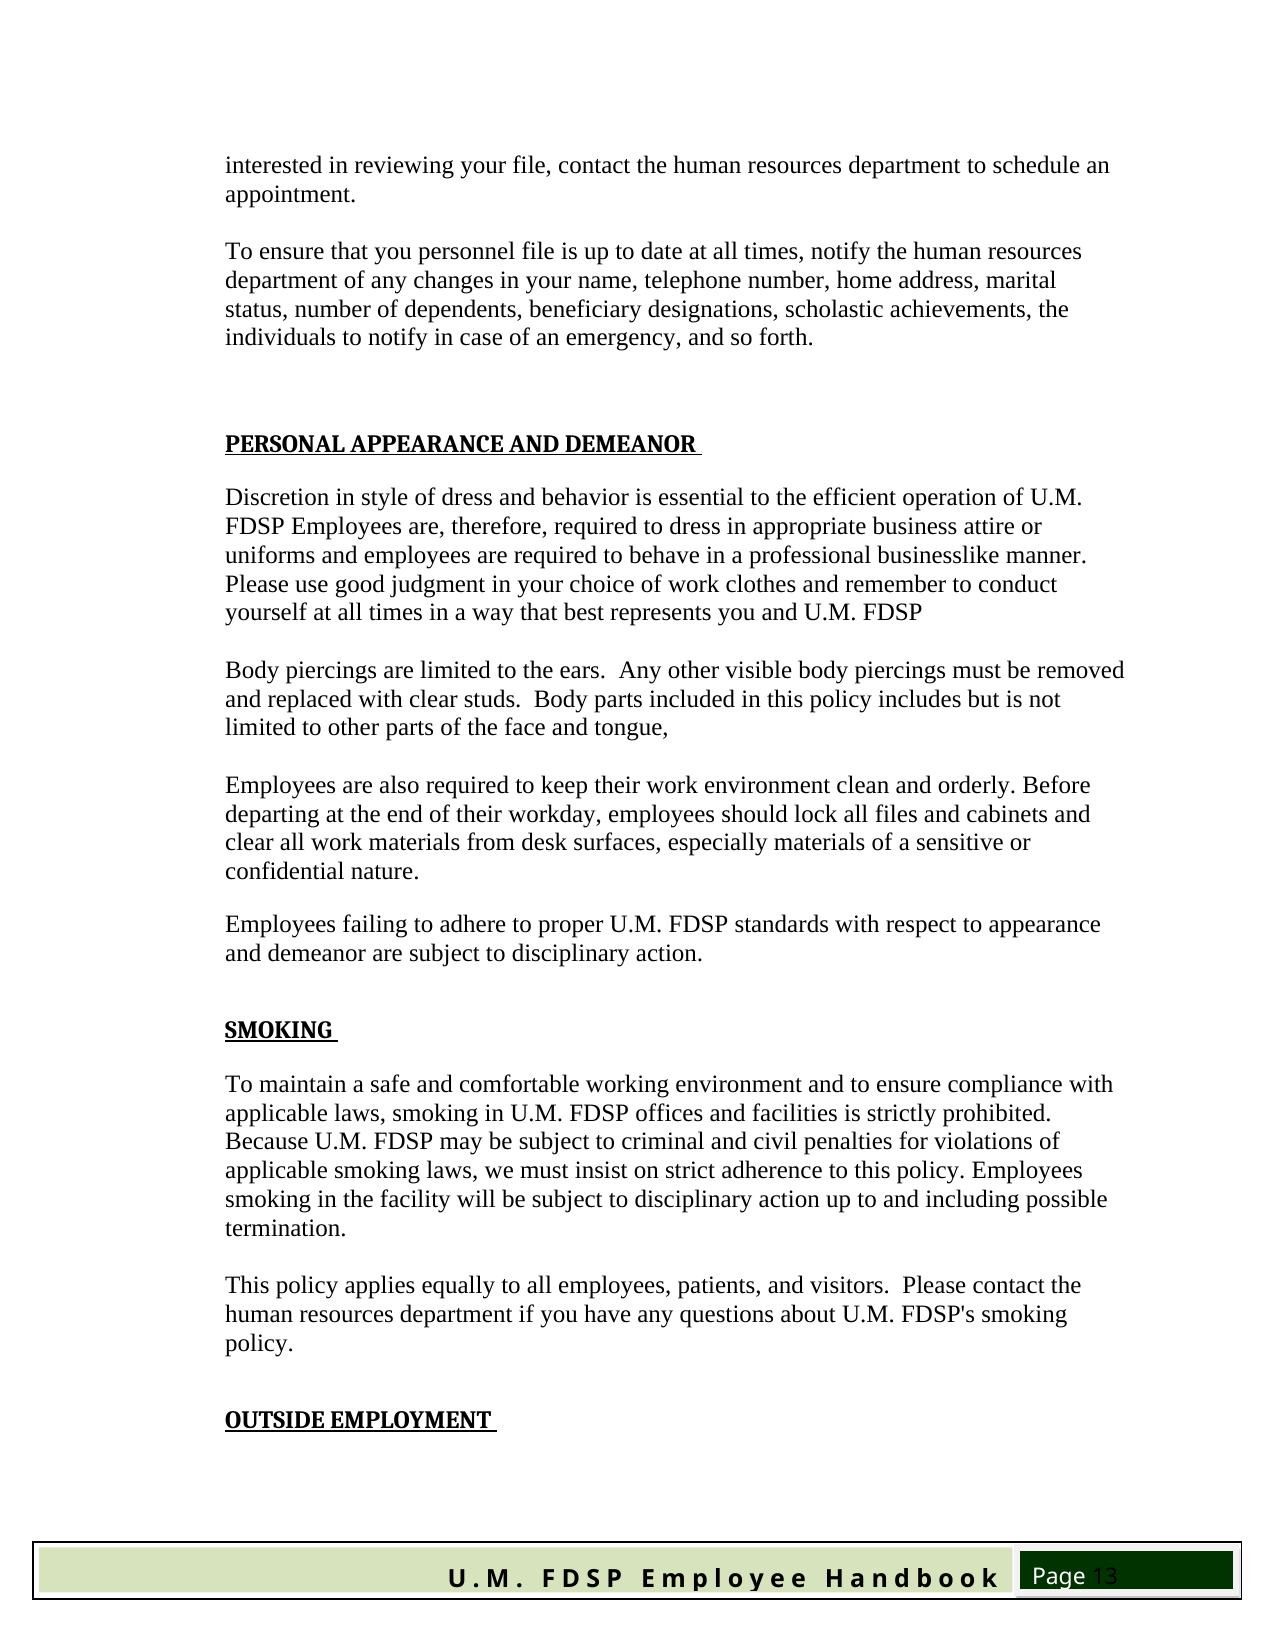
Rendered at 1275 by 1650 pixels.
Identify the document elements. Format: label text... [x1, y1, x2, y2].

text To maintain a safe and comfortable working environment and to ensure compliance with applicable laws, smoking in U.M. FDSP offices and facilities is strictly prohibited. Because U.M. FDSP may be subject to criminal and civil penalties for violations of applicable smoking laws, we must insist on strict adherence to this policy. Employees smoking in the facility will be subject to disciplinary action up to and including possible termination. [225, 1069, 1125, 1241]
subtitle SMOKING [150, 1016, 1125, 1045]
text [225, 150, 1125, 207]
text This policy applies equally to all employees, patients, and visitors. Please contact the human resources department if you have any questions about U.M. FDSP's smoking policy. [225, 1270, 1125, 1356]
text Employees are also required to keep their work environment clean and orderly. Before departing at the end of their workday, employees should lock all files and cabinets and clear all work materials from desk surfaces, especially materials of a sensitive or confidential nature. [225, 770, 1125, 885]
text Discretion in style of dress and behavior is essential to the efficient operation of U.M. FDSP Employees are, therefore, required to dress in appropriate business attire or uniforms and employees are required to behave in a professional businesslike manner. Please use good judgment in your choice of work clothes and remember to conduct yourself at all times in a way that best represents you and U.M. FDSP [225, 482, 1125, 626]
text To ensure that you personnel file is up to date at all times, notify the human resources department of any changes in your name, telephone number, home address, marital status, number of dependents, beneficiary designations, scholastic achievements, the individuals to notify in case of an emergency, and so forth. [225, 236, 1125, 351]
subtitle PERSONAL APPEARANCE AND DEMEANOR [225, 429, 1125, 458]
text Employees failing to adhere to proper U.M. FDSP standards with respect to appearance and demeanor are subject to disciplinary action. [225, 909, 1125, 966]
text Body piercings are limited to the ears. Any other visible body piercings must be removed and replaced with clear studs. Body parts included in this policy includes but is not limited to other parts of the face and tongue, [225, 655, 1125, 741]
subtitle OUTSIDE EMPLOYMENT [150, 1406, 1125, 1435]
